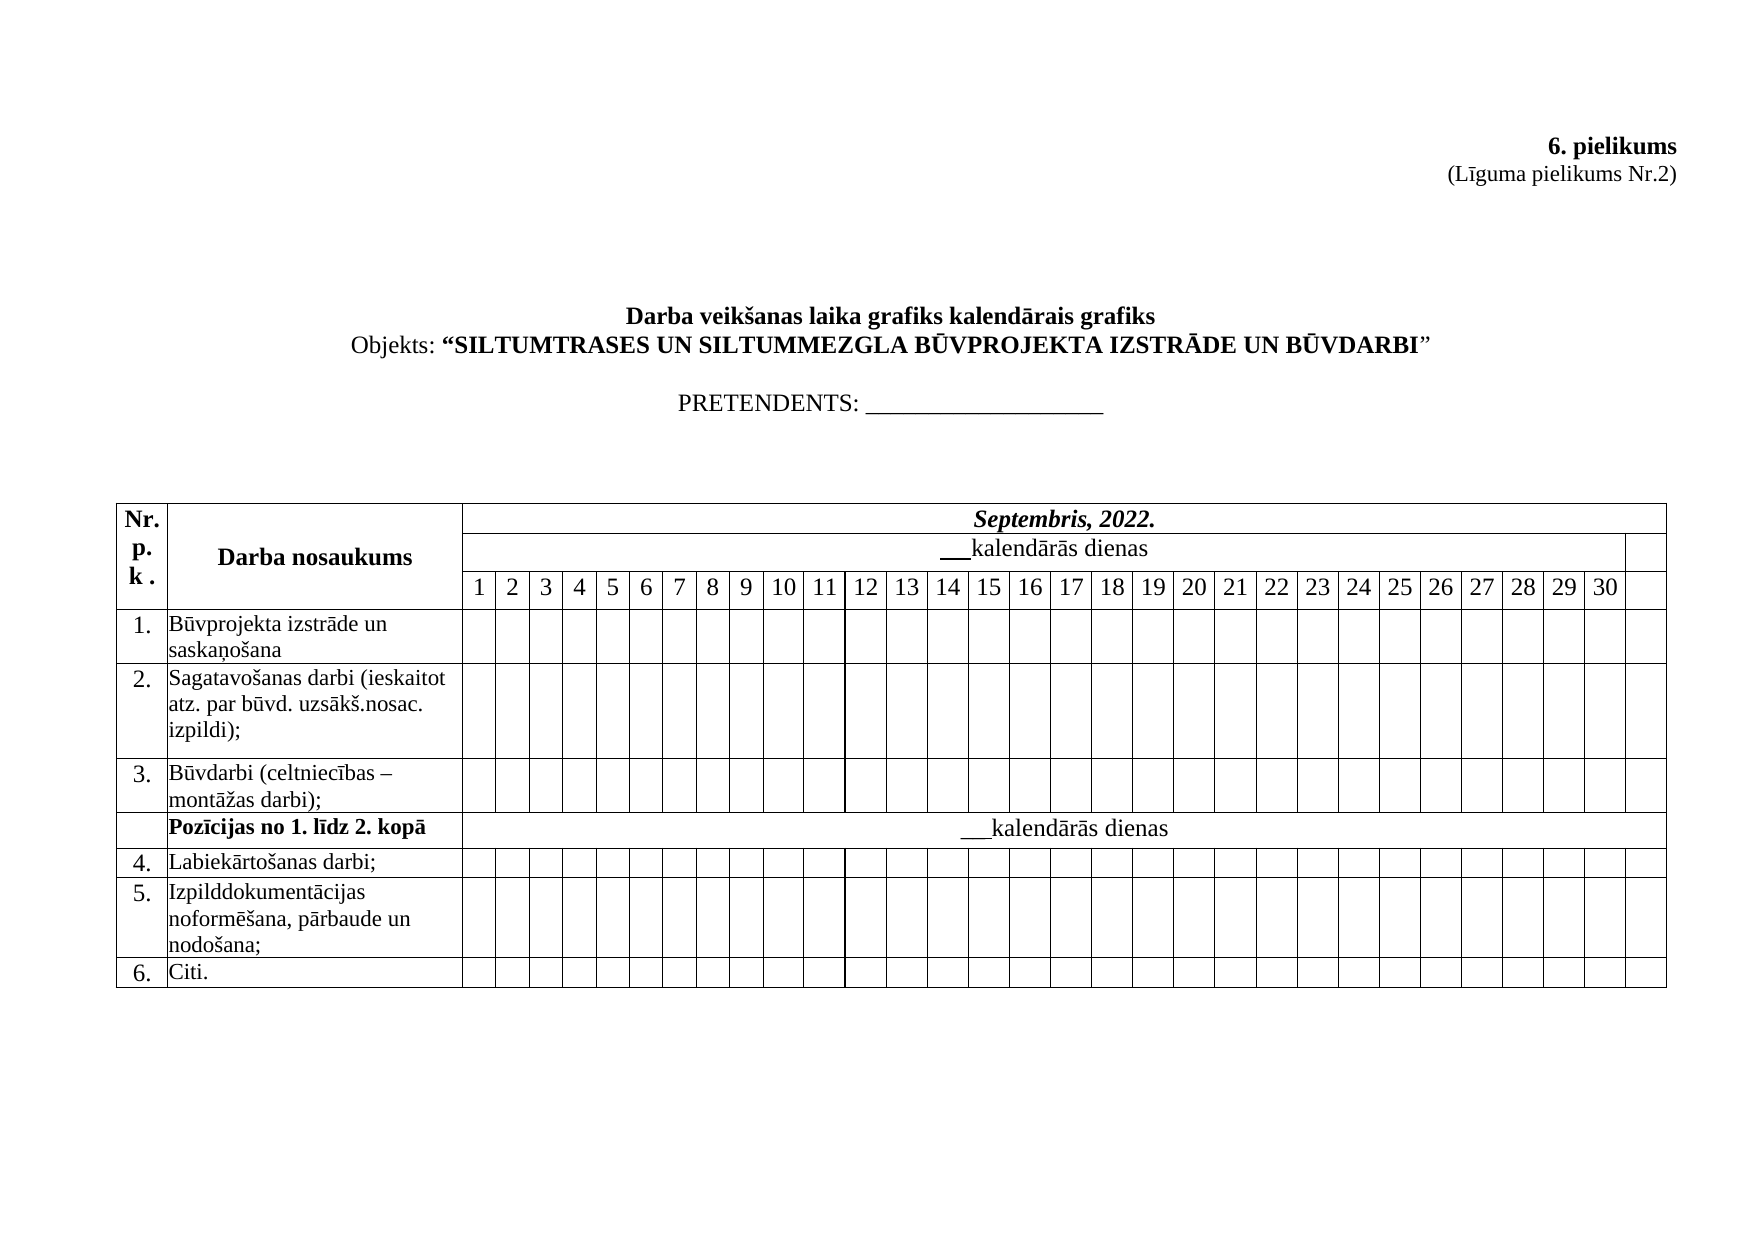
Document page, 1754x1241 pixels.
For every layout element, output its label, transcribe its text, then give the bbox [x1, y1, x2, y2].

table_cell [1257, 664, 1297, 758]
table_cell [463, 664, 495, 758]
table_cell [1544, 664, 1584, 758]
table_cell 22 [1257, 572, 1297, 609]
table_cell [496, 849, 529, 877]
table_cell [887, 878, 927, 957]
table_cell Būvprojekta izstrāde un saskaņošana [168, 610, 462, 663]
table_cell [764, 849, 803, 877]
table_cell 8 [697, 572, 729, 609]
table_cell [804, 958, 844, 987]
table_cell [730, 849, 763, 877]
table_cell [887, 610, 927, 663]
table_cell [530, 759, 562, 812]
table_cell [496, 878, 529, 957]
table_cell [1010, 664, 1050, 758]
table_cell [1010, 759, 1050, 812]
table_cell [969, 759, 1009, 812]
table_cell [597, 759, 629, 812]
table_cell [928, 610, 968, 663]
table_cell [1503, 958, 1543, 987]
table_cell [1133, 849, 1173, 877]
table_cell [1215, 878, 1256, 957]
table_cell 20 [1174, 572, 1214, 609]
table_cell [1051, 664, 1091, 758]
table_cell [887, 849, 927, 877]
table_cell [846, 759, 886, 812]
table_cell [1133, 958, 1173, 987]
table_cell [804, 759, 844, 812]
table_cell [730, 610, 763, 663]
table_cell [1051, 878, 1091, 957]
table_cell [496, 759, 529, 812]
table_cell [1339, 878, 1379, 957]
table_cell [597, 878, 629, 957]
table_cell [928, 958, 968, 987]
table_cell [1092, 610, 1132, 663]
table_cell 1 [463, 572, 495, 609]
table_cell 19 [1133, 572, 1173, 609]
table_cell [1174, 849, 1214, 877]
table_cell [1010, 849, 1050, 877]
table_cell 4 [563, 572, 596, 609]
table_cell [630, 664, 662, 758]
table_cell [496, 958, 529, 987]
table_cell [1462, 610, 1502, 663]
table_cell 30 [1585, 572, 1625, 609]
table_cell [804, 849, 844, 877]
table_cell 24 [1339, 572, 1379, 609]
table_cell [1092, 664, 1132, 758]
table_cell [764, 759, 803, 812]
table_cell [1626, 664, 1666, 758]
table_cell [1626, 534, 1666, 571]
table_cell [730, 664, 763, 758]
table_cell 2. [117, 664, 167, 758]
table_cell [1298, 759, 1338, 812]
table_cell [563, 610, 596, 663]
table_cell 23 [1298, 572, 1338, 609]
table_cell [764, 610, 803, 663]
table_cell [1133, 664, 1173, 758]
table_cell [663, 849, 696, 877]
table_cell [1051, 759, 1091, 812]
table_header Nr. p. k . [117, 504, 167, 609]
table_cell 9 [730, 572, 763, 609]
table_cell [1544, 759, 1584, 812]
table_cell [1174, 664, 1214, 758]
table_header Darba nosaukums [168, 504, 462, 609]
table_cell [1462, 849, 1502, 877]
table_cell [1462, 958, 1502, 987]
table_cell [1215, 610, 1256, 663]
table_cell [1421, 610, 1461, 663]
table_cell [1503, 664, 1543, 758]
table_cell [663, 610, 696, 663]
table_cell [1585, 958, 1625, 987]
table_cell [1174, 759, 1214, 812]
table_cell 10 [764, 572, 803, 609]
table_cell 2 [496, 572, 529, 609]
table_cell [563, 958, 596, 987]
table_cell [969, 878, 1009, 957]
table_cell [846, 664, 886, 758]
table_cell [928, 759, 968, 812]
table_cell [764, 664, 803, 758]
table_cell [530, 849, 562, 877]
table_cell [1092, 759, 1132, 812]
table_cell [1215, 759, 1256, 812]
table_cell [1298, 878, 1338, 957]
table_cell [563, 878, 596, 957]
table_cell [1503, 759, 1543, 812]
table_cell [1380, 958, 1420, 987]
table_cell [597, 849, 629, 877]
table_cell [804, 878, 844, 957]
table_cell [1503, 610, 1543, 663]
table_cell 13 [887, 572, 927, 609]
table_cell 5 [597, 572, 629, 609]
table_cell [463, 878, 495, 957]
table_cell [1503, 878, 1543, 957]
table_cell [1380, 878, 1420, 957]
table_cell [1051, 610, 1091, 663]
table_cell [117, 813, 167, 847]
table_cell [496, 610, 529, 663]
table_cell 1. [117, 610, 167, 663]
table_cell [1462, 878, 1502, 957]
table_cell [846, 610, 886, 663]
table_cell 4. [117, 849, 167, 877]
table_cell [730, 759, 763, 812]
table_cell [928, 664, 968, 758]
table_cell 29 [1544, 572, 1584, 609]
table_cell [804, 664, 844, 758]
table_cell 15 [969, 572, 1009, 609]
table_cell [1174, 878, 1214, 957]
table_cell [1133, 878, 1173, 957]
table_cell [1215, 958, 1256, 987]
table_cell [1051, 958, 1091, 987]
table_cell [1215, 664, 1256, 758]
table_cell [1298, 849, 1338, 877]
table_cell [663, 759, 696, 812]
table_cell [1092, 849, 1132, 877]
table_cell [663, 958, 696, 987]
table_cell [530, 878, 562, 957]
table_cell [630, 958, 662, 987]
table_cell [1339, 664, 1379, 758]
table_cell [697, 958, 729, 987]
text Objekts: “Siltumtrases un siltummezgla būvprojekta izstrāde un būvdarbi” [104, 330, 1677, 359]
text Darba veikšanas laika grafiks kalendārais grafiks [104, 301, 1677, 330]
table_cell [1544, 878, 1584, 957]
table_cell [1462, 664, 1502, 758]
table_cell [1421, 759, 1461, 812]
table_cell [730, 958, 763, 987]
table_cell [846, 849, 886, 877]
table_cell [1421, 849, 1461, 877]
table_cell [1298, 610, 1338, 663]
table_cell [1257, 849, 1297, 877]
table_cell [597, 610, 629, 663]
table_cell 21 [1215, 572, 1256, 609]
text Pretendents: ___________________ [104, 388, 1677, 416]
table_cell [730, 878, 763, 957]
table_cell 17 [1051, 572, 1091, 609]
table_cell 12 [846, 572, 886, 609]
table_cell [1585, 759, 1625, 812]
table_cell 18 [1092, 572, 1132, 609]
table_cell [697, 849, 729, 877]
table_cell [1339, 958, 1379, 987]
table_cell [969, 849, 1009, 877]
table_cell 6. [117, 958, 167, 987]
table_cell [1585, 878, 1625, 957]
table_cell [1380, 759, 1420, 812]
table_cell [846, 958, 886, 987]
table_cell [1626, 849, 1666, 877]
table_cell [1462, 759, 1502, 812]
table_cell [697, 878, 729, 957]
table_cell 14 [928, 572, 968, 609]
table_cell 3 [530, 572, 562, 609]
table_cell [887, 958, 927, 987]
table_cell [496, 664, 529, 758]
table_cell [1010, 878, 1050, 957]
table_cell [563, 664, 596, 758]
table_cell [1421, 664, 1461, 758]
table_cell [1092, 878, 1132, 957]
table_cell [630, 759, 662, 812]
table_cell [1133, 610, 1173, 663]
table_cell [928, 878, 968, 957]
table_cell [1585, 664, 1625, 758]
table_cell [1010, 610, 1050, 663]
table_cell [969, 664, 1009, 758]
table_cell [1421, 958, 1461, 987]
table_cell [530, 610, 562, 663]
table_cell 16 [1010, 572, 1050, 609]
table_cell [1585, 610, 1625, 663]
table_cell [530, 664, 562, 758]
table_cell [1051, 849, 1091, 877]
table_cell [1421, 878, 1461, 957]
table_cell [463, 849, 495, 877]
table_cell 26 [1421, 572, 1461, 609]
table_cell [1257, 878, 1297, 957]
table_cell [463, 610, 495, 663]
table_cell [597, 664, 629, 758]
table_cell [764, 878, 803, 957]
table_cell [1257, 759, 1297, 812]
text (Līguma pielikums Nr.2) [179, 160, 1677, 186]
table_cell 3. [117, 759, 167, 812]
table_cell 27 [1462, 572, 1502, 609]
table_cell [1010, 958, 1050, 987]
table_cell [1298, 664, 1338, 758]
table_cell __ kalendārās dienas [463, 813, 1666, 847]
table_cell [846, 878, 886, 957]
table_cell [1174, 610, 1214, 663]
table_cell [663, 878, 696, 957]
table_cell [764, 958, 803, 987]
table_cell [928, 849, 968, 877]
table_cell [630, 610, 662, 663]
table_cell [969, 610, 1009, 663]
table_cell [1339, 759, 1379, 812]
table_cell [630, 849, 662, 877]
table_cell [804, 610, 844, 663]
table_cell 7 [663, 572, 696, 609]
table_cell [1626, 958, 1666, 987]
table_cell [463, 759, 495, 812]
table_cell [663, 664, 696, 758]
table_cell [1380, 664, 1420, 758]
table_cell [697, 664, 729, 758]
table_cell [697, 610, 729, 663]
table_cell [463, 958, 495, 987]
table_cell [1133, 759, 1173, 812]
table_cell [563, 759, 596, 812]
table_cell [887, 759, 927, 812]
table_cell 11 [804, 572, 844, 609]
table_cell [1585, 849, 1625, 877]
table_cell [1544, 610, 1584, 663]
table_cell [969, 958, 1009, 987]
table_cell Būvdarbi (celtniecības – montāžas darbi); [168, 759, 462, 812]
table_cell [1626, 572, 1666, 609]
table_cell Pozīcijas no 1. līdz 2. kopā [168, 813, 462, 847]
table_cell Citi. [168, 958, 462, 987]
table_cell 25 [1380, 572, 1420, 609]
table_cell [1626, 759, 1666, 812]
table_cell Sagatavošanas darbi (ieskaitot atz. par būvd. uzsākš.nosac. izpildi); [168, 664, 462, 758]
table_cell 5. [117, 878, 167, 957]
text 6. pielikums [798, 131, 1677, 160]
table_cell [1092, 958, 1132, 987]
table_cell [1174, 958, 1214, 987]
table_cell [1380, 610, 1420, 663]
table_cell [630, 878, 662, 957]
table_cell [1503, 849, 1543, 877]
table_cell [1626, 878, 1666, 957]
table_cell [1339, 610, 1379, 663]
table_cell 28 [1503, 572, 1543, 609]
table_cell [563, 849, 596, 877]
table_cell [530, 958, 562, 987]
table_cell [1298, 958, 1338, 987]
table_cell [1257, 610, 1297, 663]
table_cell [697, 759, 729, 812]
table_cell [1257, 958, 1297, 987]
table_cell [1215, 849, 1256, 877]
table_cell [1626, 610, 1666, 663]
table_cell [1544, 849, 1584, 877]
table_cell Labiekārtošanas darbi; [168, 849, 462, 877]
table_cell [887, 664, 927, 758]
table_cell [1339, 849, 1379, 877]
table_cell Izpilddokumentācijas noformēšana, pārbaude un nodošana; [168, 878, 462, 957]
table_cell [597, 958, 629, 987]
table_cell __ kalendārās dienas [463, 534, 1625, 571]
table_cell [1544, 958, 1584, 987]
table_header Septembris, 2022. [463, 504, 1666, 532]
table_cell [1380, 849, 1420, 877]
table_cell 6 [630, 572, 662, 609]
